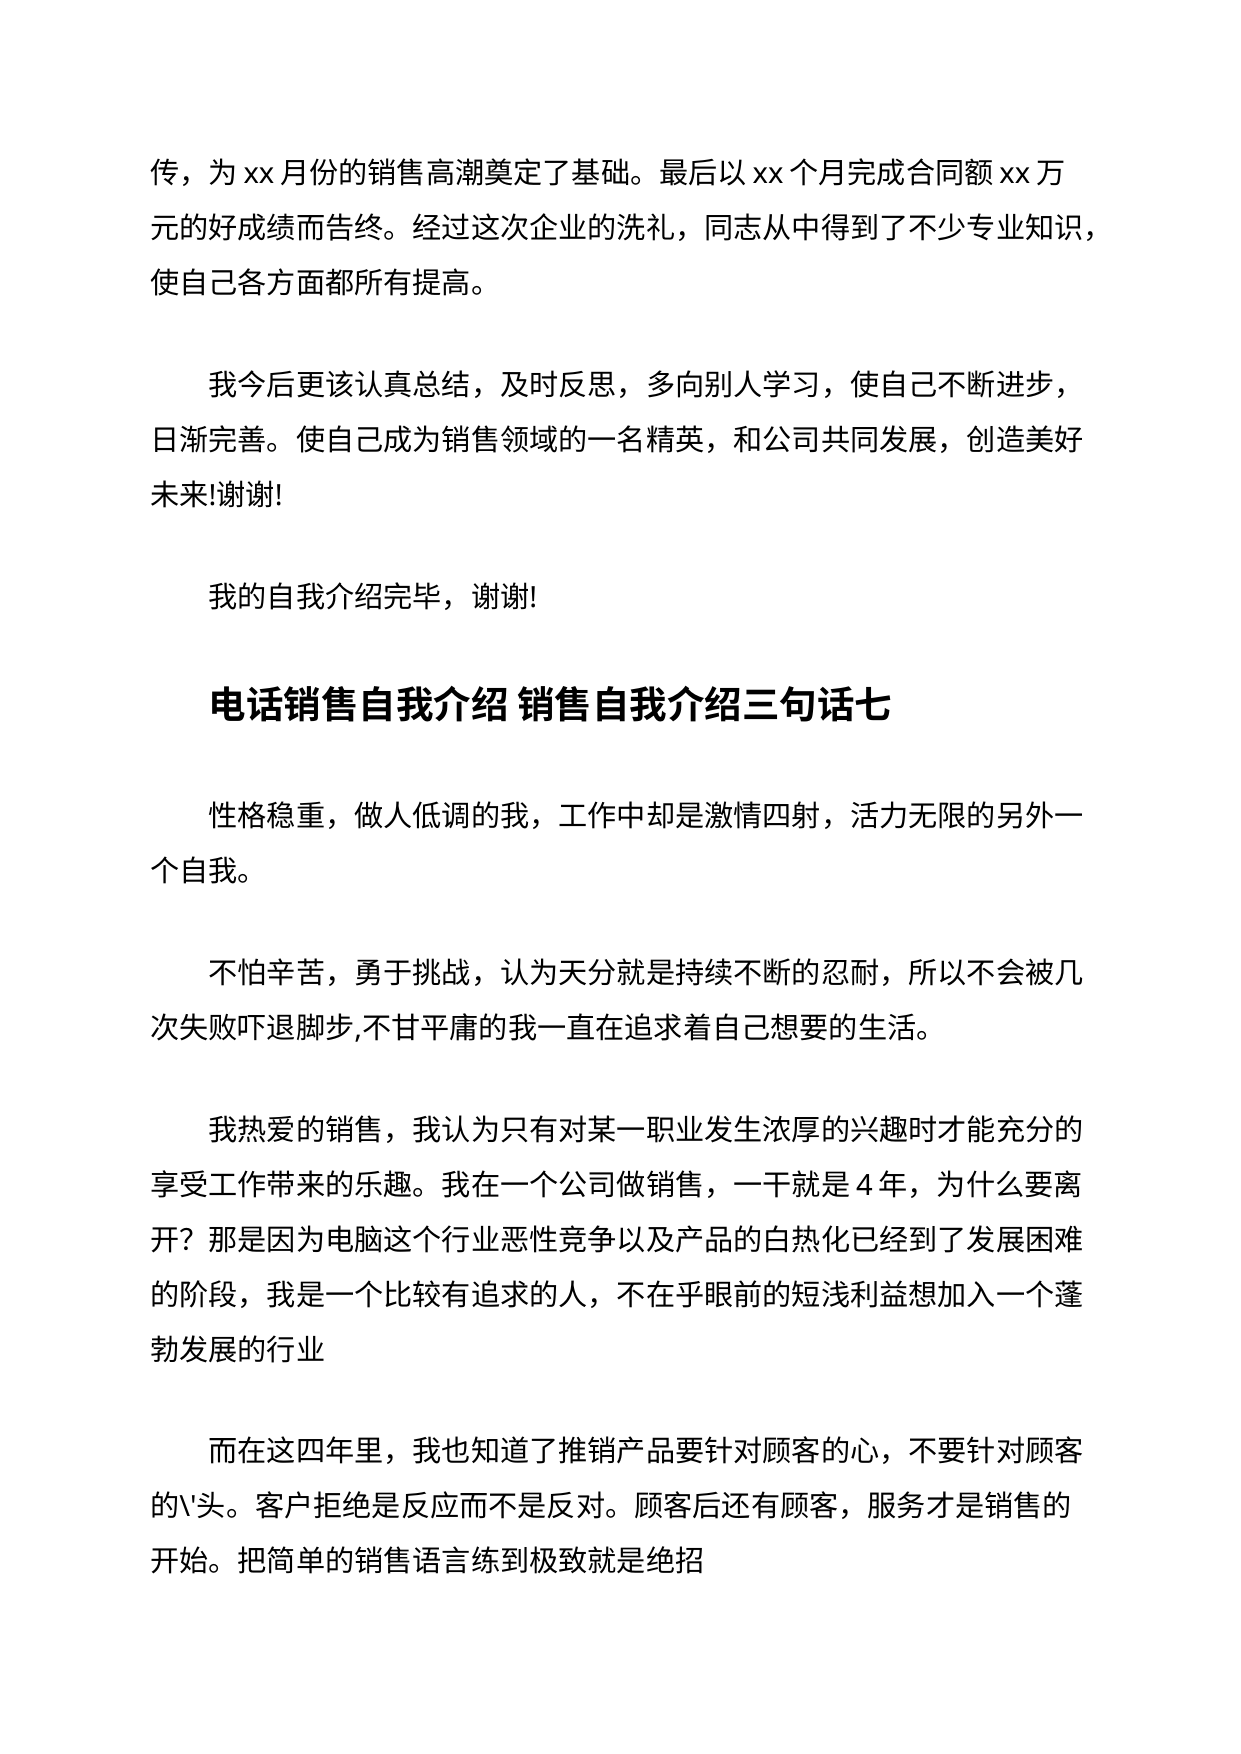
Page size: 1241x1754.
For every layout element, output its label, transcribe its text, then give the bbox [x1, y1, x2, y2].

text 电话销售自我介绍 销售自我介绍三句话七 [150, 675, 1090, 730]
text 性格稳重，做人低调的我，工作中却是激情四射，活力无限的另外一个自我。 [150, 793, 1090, 890]
text 我热爱的销售，我认为只有对某一职业发生浓厚的兴趣时才能充分的享受工作带来的乐趣。我在一个公司做销售，一干就是4年，为什么要离开？那是因为电脑这个行业恶性竞争以及产品的白热化已经到了发展困难的阶段，我是一个比较有追求的人，不在乎眼前的短浅利益想加入一个蓬勃发展的行业 [150, 1106, 1090, 1368]
text 不怕辛苦，勇于挑战，认为天分就是持续不断的忍耐，所以不会被几次失败吓退脚步,不甘平庸的我一直在追求着自己想要的生活。 [150, 949, 1090, 1047]
text 我的自我介绍完毕，谢谢! [150, 573, 1090, 616]
text 我今后更该认真总结，及时反思，多向别人学习，使自己不断进步，日渐完善。使自己成为销售领域的一名精英，和公司共同发展，创造美好未来!谢谢! [150, 362, 1090, 514]
text 而在这四年里，我也知道了推销产品要针对顾客的心，不要针对顾客的\'头。客户拒绝是反应而不是反对。顾客后还有顾客，服务才是销售的开始。把简单的销售语言练到极致就是绝招 [150, 1428, 1090, 1580]
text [150, 150, 1090, 302]
